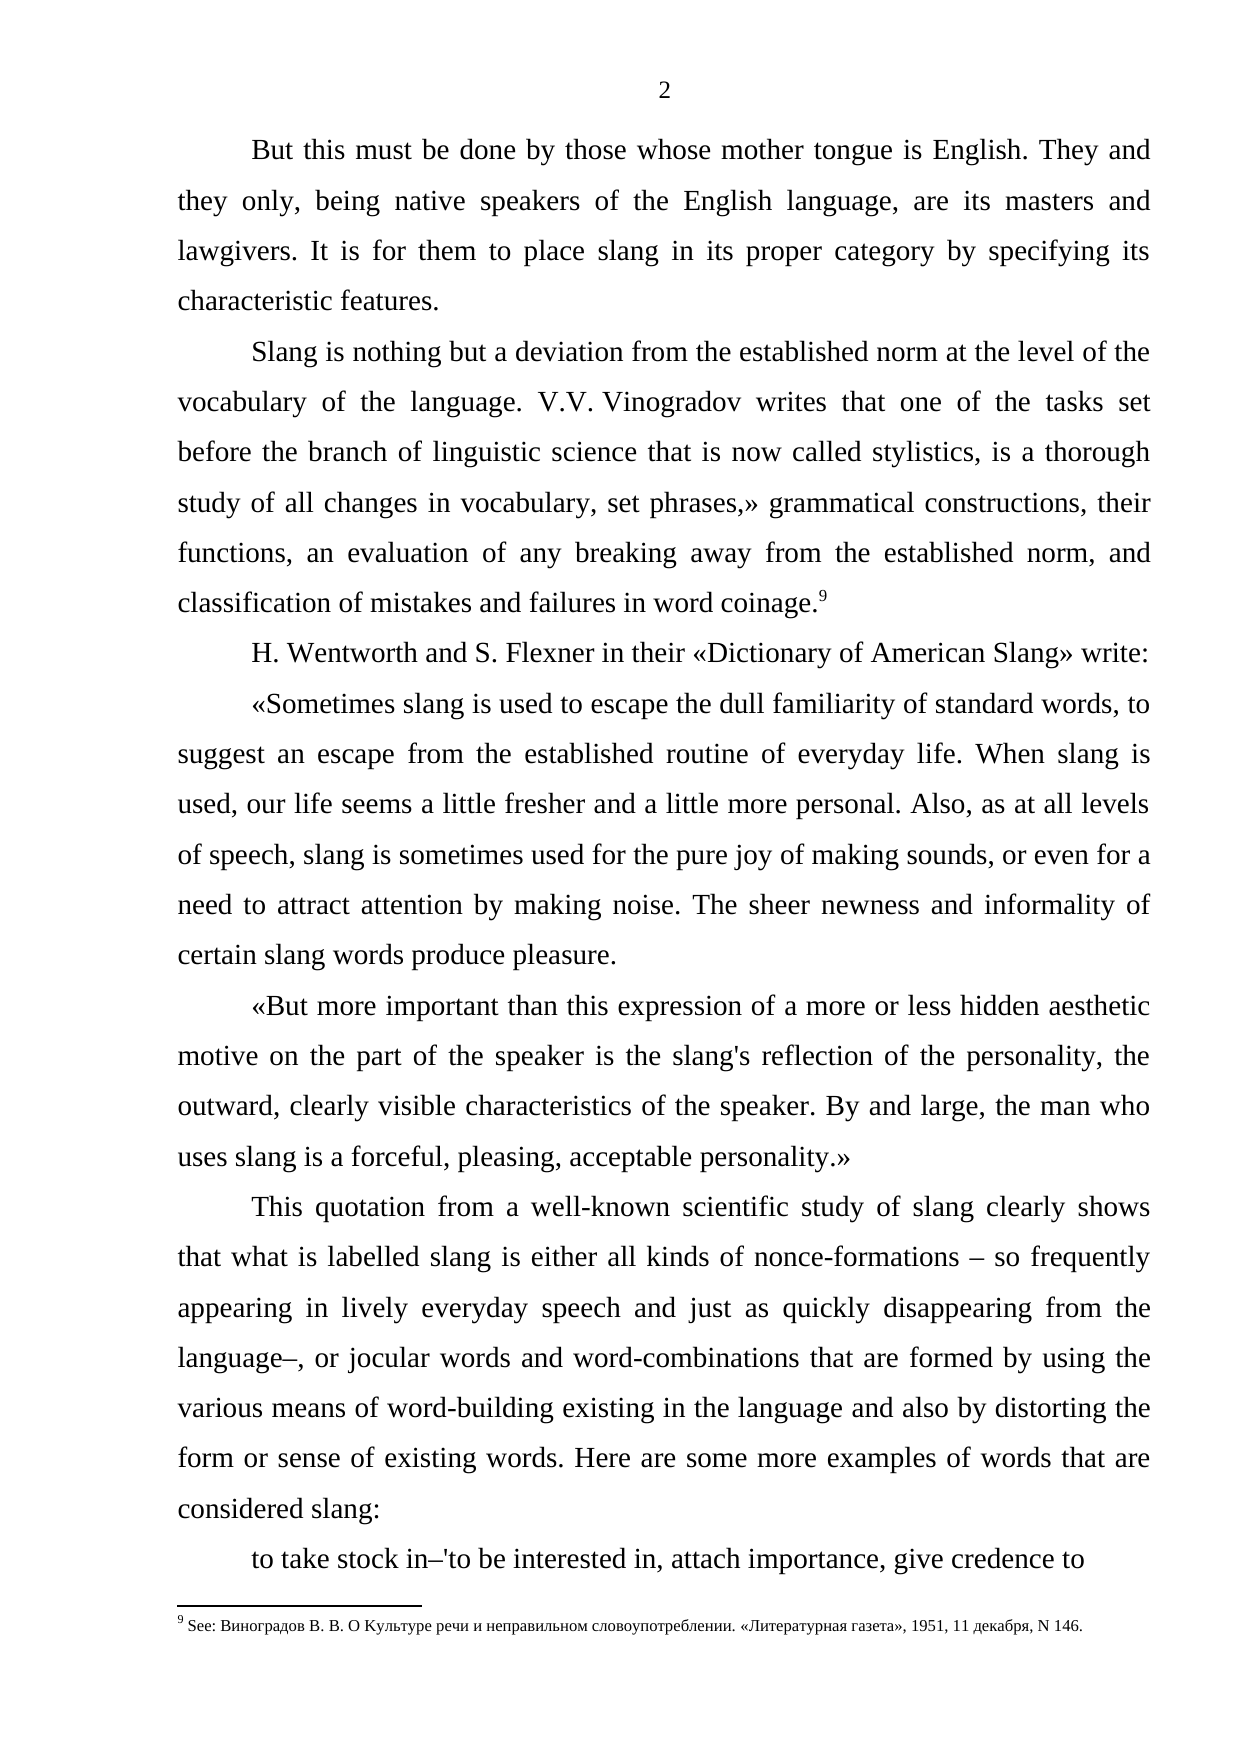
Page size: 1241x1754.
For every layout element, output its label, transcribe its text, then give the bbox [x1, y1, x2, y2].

text H. Wentworth and S. Flexner in their «Dictionary of American Slang» write: [177, 636, 1152, 669]
text This quotation from a well-known scientific study of slang clearly shows that what is labelled slang is either all kinds of nonce-formations – so frequently appearing in lively everyday speech and just as quickly disappearing from the language–, or jocular words and word-combinations that are formed by using the various means of word-building existing in the language and also by distorting the form or sense of existing words. Here are some more examples of words that are considered slang: [177, 1189, 1152, 1524]
text to take stock in–'to be interested in, attach importance, give credence to [177, 1541, 1152, 1575]
text But this must be done by those whose mother tongue is English. They and they only, being native speakers of the English language, are its masters and lawgivers. It is for them to place slang in its proper category by specifying its characteristic features. [177, 132, 1152, 317]
text Slang is nothing but a deviation from the established norm at the level of the vocabulary of the language. V.V. Vinogradov writes that one of the tasks set before the branch of linguistic science that is now called stylistics, is a thorough study of all changes in vocabulary, set phrases,» grammatical constructions, their functions, an evaluation of any breaking away from the established norm, and classification of mistakes and failures in word coinage. [177, 334, 1152, 619]
text «Sometimes slang is used to escape the dull familiarity of standard words, to suggest an escape from the established routine of everyday life. When slang is used, our life seems a little fresher and a little more personal. Also, as at all levels of speech, slang is sometimes used for the pure joy of making sounds, or even for a need to attract attention by making noise. The sheer newness and informality of certain slang words produce pleasure. [177, 686, 1152, 971]
text «But more important than this expression of a more or less hidden aesthetic motive on the part of the speaker is the slang's reflection of the personality, the outward, clearly visible characteristics of the speaker. By and large, the man who uses slang is a forceful, pleasing, acceptable personality.» [177, 988, 1152, 1172]
